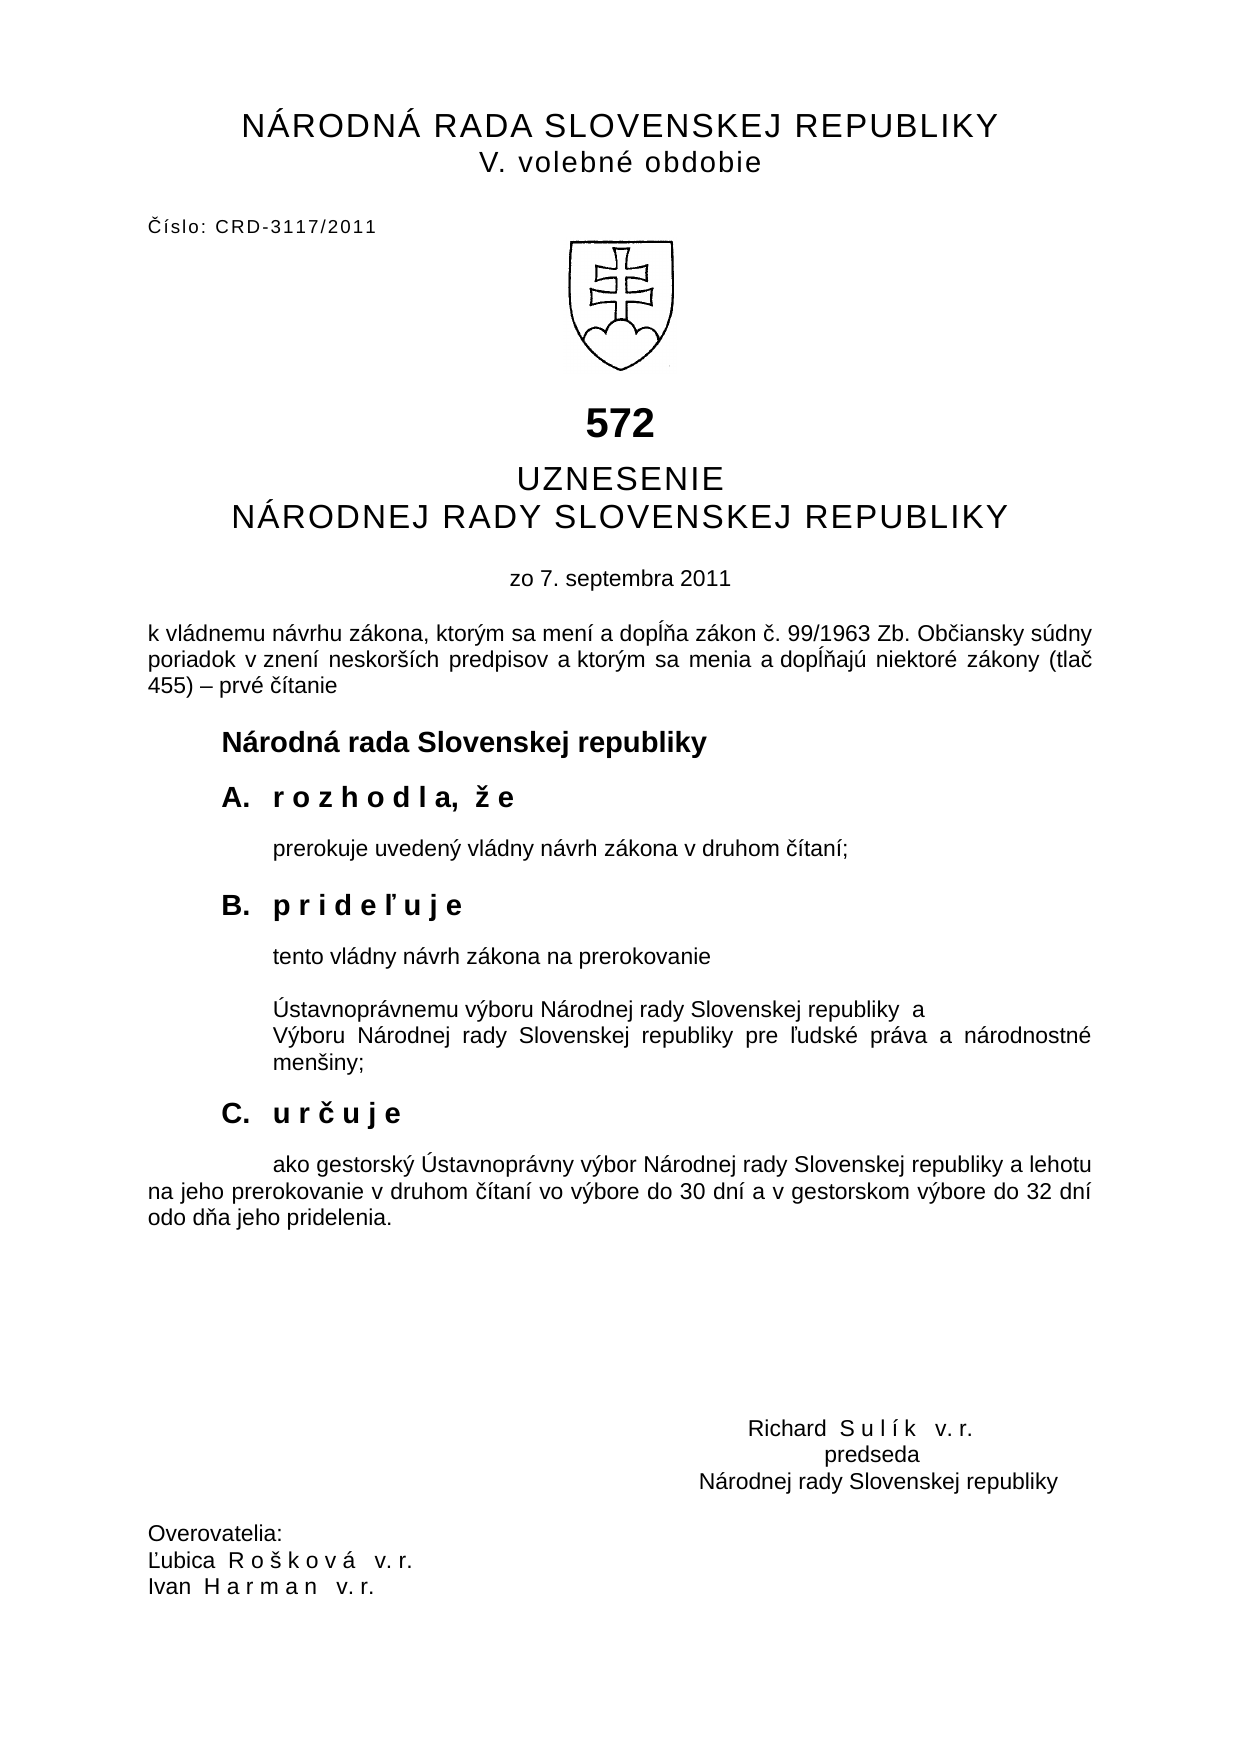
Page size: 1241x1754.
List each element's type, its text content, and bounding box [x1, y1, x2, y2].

text k vládnemu návrhu zákona, ktorým sa mení a dopĺňa zákon č. 99/1963 Zb. Občiansky súdny poriadok v znení neskorších predpisov a ktorým sa menia a dopĺňajú niektoré zákony (tlač 455) – prvé čítanie [148, 619, 1092, 699]
text 572 [148, 398, 1092, 446]
subtitle NÁRODNEJ RADY SLOVENSKEJ REPUBLIKY [148, 497, 1092, 536]
subtitle u r č u j e [221, 1096, 1092, 1130]
text zo 7. septembra 2011 [148, 564, 1092, 591]
subtitle UZNESENIE [148, 459, 1092, 497]
subtitle p r i d e ľ u j e [221, 888, 1092, 921]
text Richard S u l í k v. r. [748, 1415, 1092, 1441]
text tento vládny návrh zákona na prerokovanie [199, 943, 1092, 969]
text Overovatelia: [148, 1520, 1092, 1547]
text Výboru Národnej rady Slovenskej republiky pre ľudské práva a národnostné menšiny; [273, 1022, 1092, 1075]
text Ústavnoprávnemu výboru Národnej rady Slovenskej republiky a [273, 996, 1092, 1022]
text ako gestorský Ústavnoprávny výbor Národnej rady Slovenskej republiky a lehotu na jeho prerokovanie v druhom čítaní vo výbore do 30 dní a v gestorskom výbore do 32 dní odo dňa jeho pridelenia. [148, 1151, 1092, 1231]
subtitle V. volebné obdobie [148, 145, 1092, 178]
text prerokuje uvedený vládny návrh zákona v druhom čítaní; [199, 835, 1092, 862]
subtitle r o z h o d l a, ž e [221, 780, 1092, 814]
text predseda [748, 1441, 1092, 1468]
text Národnej rady Slovenskej republiky [664, 1468, 1092, 1494]
subtitle Národná rada Slovenskej republiky [148, 725, 1092, 758]
text Ivan H a r m a n v. r. [148, 1573, 1092, 1599]
picture [563, 237, 677, 374]
subtitle NÁRODNÁ RADA SLOVENSKEJ REPUBLIKY [148, 106, 1092, 145]
text Číslo: CRD-3117/2011 [148, 216, 1092, 237]
text Ľubica R o š k o v á v. r. [148, 1547, 1092, 1573]
